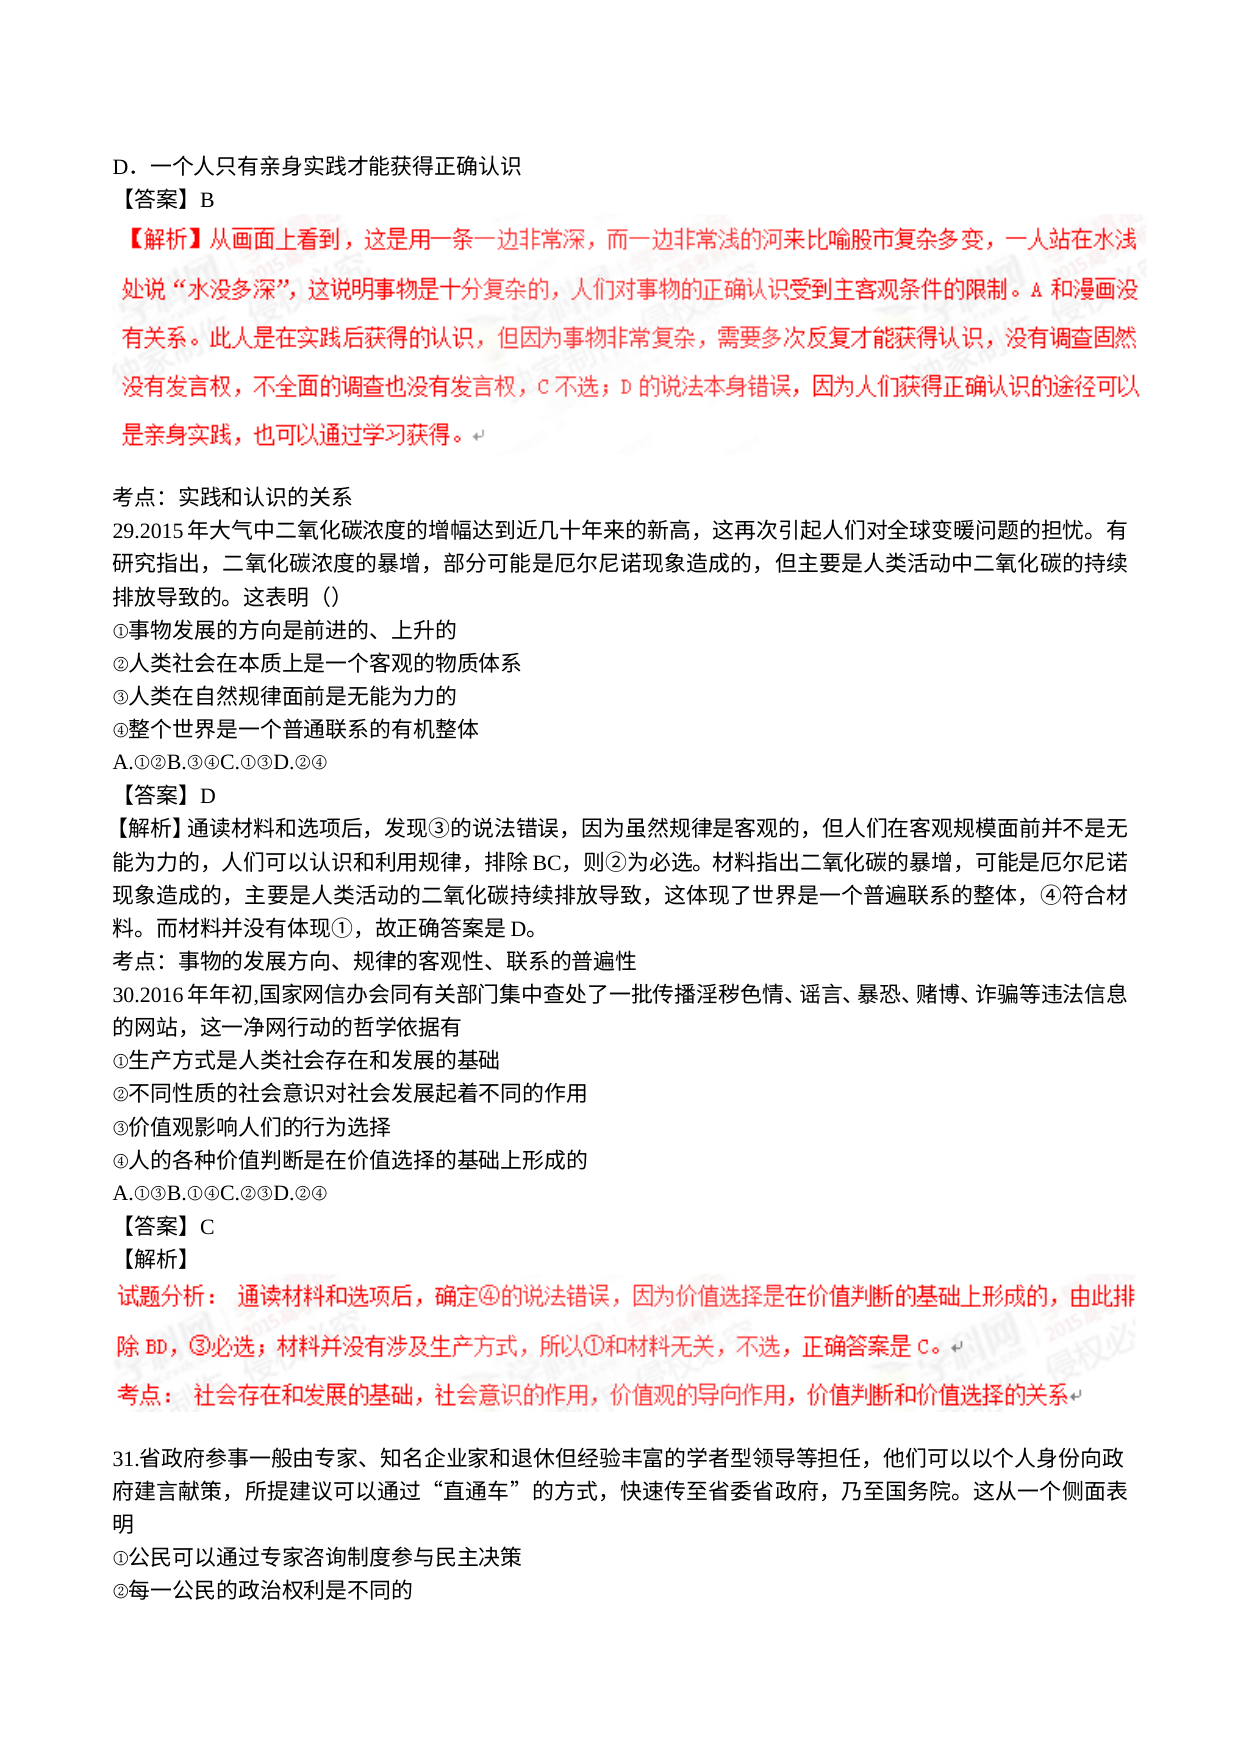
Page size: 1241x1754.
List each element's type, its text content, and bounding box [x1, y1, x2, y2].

text 31.省政府参事一般由专家、知名企业家和退休但经验丰富的学者型领导等担任，他们可以以个人身份向政府建言献策，所提建议可以通过“直通车”的方式，快速传至省委省政府，乃至国务院。这从一个侧面表明 [112, 1440, 1128, 1539]
text 【解析】 [112, 1241, 1128, 1274]
text ①事物发展的方向是前进的、上升的 [112, 612, 1128, 645]
text 考点：实践和认识的关系 [112, 479, 1128, 513]
text ①公民可以通过专家咨询制度参与民主决策 [112, 1539, 1128, 1573]
text 29.2015年大气中二氧化碳浓度的增幅达到近几十年来的新高，这再次引起人们对全球变暖问题的担忧。有研究指出，二氧化碳浓度的暴增，部分可能是厄尔尼诺现象造成的，但主要是人类活动中二氧化碳的持续排放导致的。这表明（） [112, 513, 1128, 612]
picture [112, 1274, 1136, 1412]
text ③人类在自然规律面前是无能为力的 [112, 678, 1128, 711]
text 30.2016年年初,国家网信办会同有关部门集中查处了一批传播淫秽色情、谣言、暴恐、赌博、诈骗等违法信息的网站，这一净网行动的哲学依据有 [112, 976, 1128, 1043]
text A.①③B.①④C.②③D.②④ [112, 1175, 1128, 1208]
text 【解析】通读材料和选项后，发现③的说法错误，因为虽然规律是客观的，但人们在客观规模面前并不是无能为力的，人们可以认识和利用规律，排除BC，则②为必选。材料指出二氧化碳的暴增，可能是厄尔尼诺现象造成的，主要是人类活动的二氧化碳持续排放导致，这体现了世界是一个普遍联系的整体，④符合材料。而材料并没有体现①，故正确答案是D。 [112, 811, 1128, 943]
picture [112, 214, 1147, 455]
text ④人的各种价值判断是在价值选择的基础上形成的 [112, 1142, 1128, 1175]
text 【答案】D [112, 778, 1128, 811]
text ④整个世界是一个普通联系的有机整体 [112, 711, 1128, 744]
text ①生产方式是人类社会存在和发展的基础 [112, 1043, 1128, 1076]
text 【答案】B [112, 181, 1128, 214]
text 【答案】C [112, 1208, 1128, 1241]
text ②人类社会在本质上是一个客观的物质体系 [112, 645, 1128, 678]
text ②不同性质的社会意识对社会发展起着不同的作用 [112, 1076, 1128, 1109]
text D．一个人只有亲身实践才能获得正确认识 [112, 148, 1128, 181]
text ②每一公民的政治权利是不同的 [112, 1573, 1128, 1606]
text 考点：事物的发展方向、规律的客观性、联系的普遍性 [112, 943, 1128, 976]
text ③价值观影响人们的行为选择 [112, 1109, 1128, 1142]
text A.①②B.③④C.①③D.②④ [112, 744, 1128, 778]
